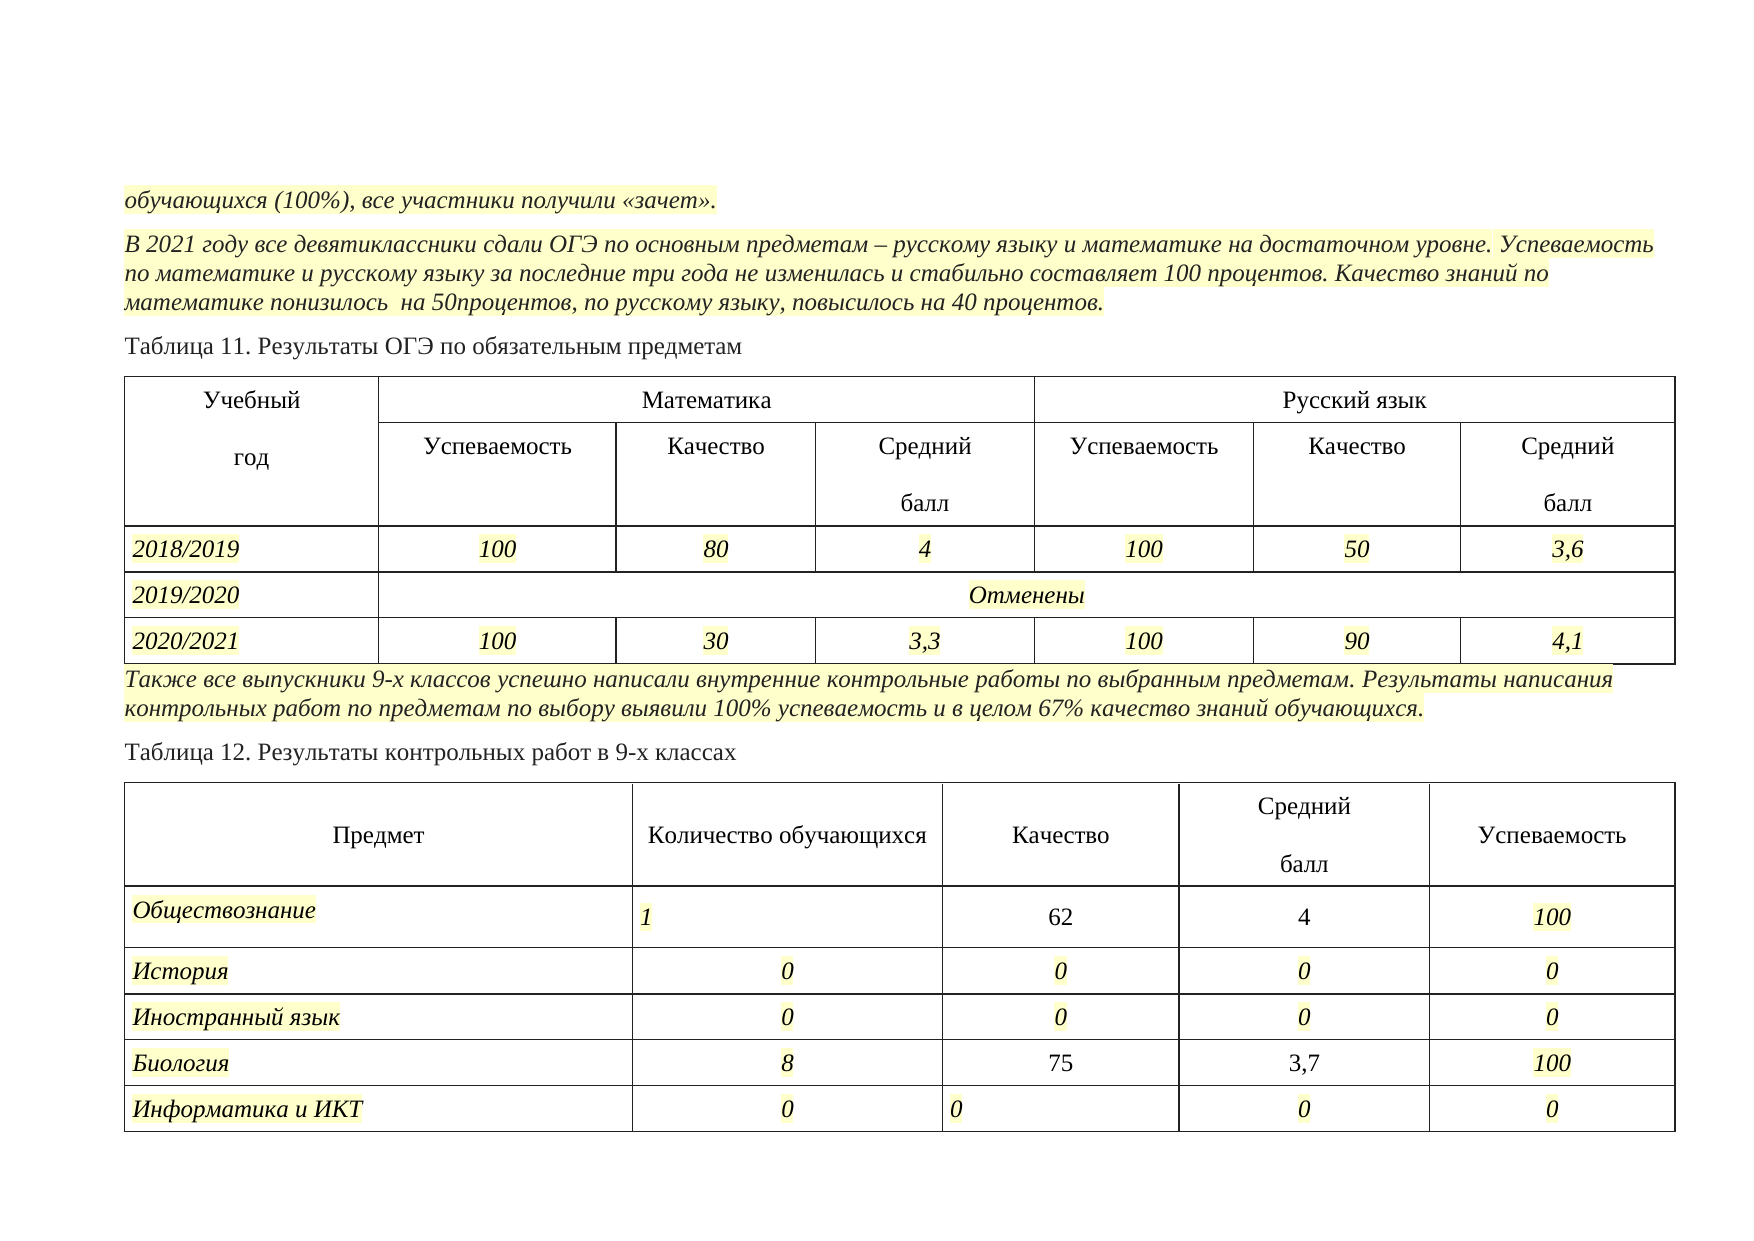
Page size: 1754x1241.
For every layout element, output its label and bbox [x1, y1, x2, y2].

table_header [117, 177, 1683, 1140]
